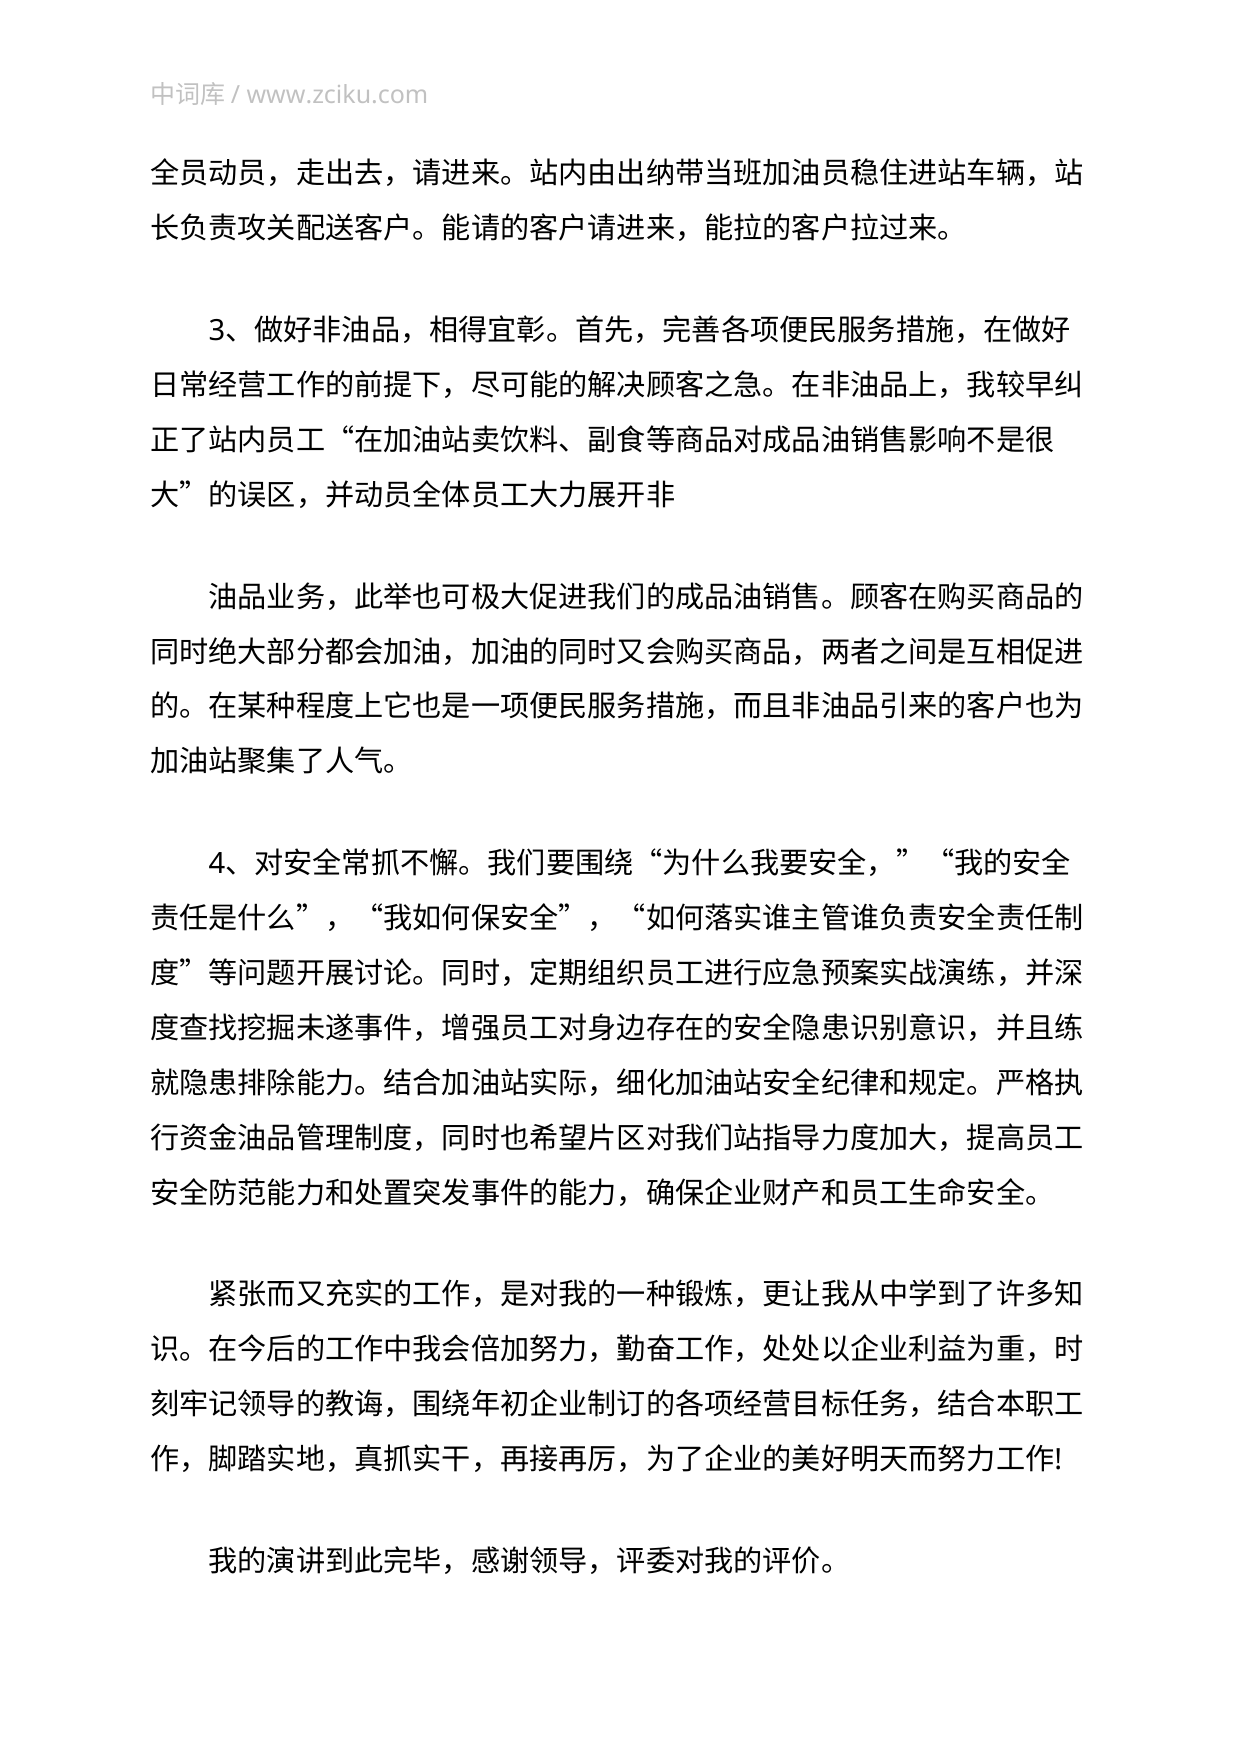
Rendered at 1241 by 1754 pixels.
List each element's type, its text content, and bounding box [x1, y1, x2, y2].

text 油品业务，此举也可极大促进我们的成品油销售。顾客在购买商品的同时绝大部分都会加油，加油的同时又会购买商品，两者之间是互相促进的。在某种程度上它也是一项便民服务措施，而且非油品引来的客户也为加油站聚集了人气。 [150, 573, 1090, 780]
text 3、做好非油品，相得宜彰。首先，完善各项便民服务措施，在做好日常经营工作的前提下，尽可能的解决顾客之急。在非油品上，我较早纠正了站内员工“在加油站卖饮料、副食等商品对成品油销售影响不是很大”的误区，并动员全体员工大力展开非 [150, 307, 1090, 514]
text 我的演讲到此完毕，感谢领导，评委对我的评价。 [150, 1538, 1090, 1580]
text 紧张而又充实的工作，是对我的一种锻炼，更让我从中学到了许多知识。在今后的工作中我会倍加努力，勤奋工作，处处以企业利益为重，时刻牢记领导的教诲，围绕年初企业制订的各项经营目标任务，结合本职工作，脚踏实地，真抓实干，再接再厉，为了企业的美好明天而努力工作! [150, 1271, 1090, 1478]
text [150, 150, 1090, 247]
text 4、对安全常抓不懈。我们要围绕“为什么我要安全，”“我的安全责任是什么”，“我如何保安全”，“如何落实谁主管谁负责安全责任制度”等问题开展讨论。同时，定期组织员工进行应急预案实战演练，并深度查找挖掘未遂事件，增强员工对身边存在的安全隐患识别意识，并且练就隐患排除能力。结合加油站实际，细化加油站安全纪律和规定。严格执行资金油品管理制度，同时也希望片区对我们站指导力度加大，提高员工安全防范能力和处置突发事件的能力，确保企业财产和员工生命安全。 [150, 840, 1090, 1211]
